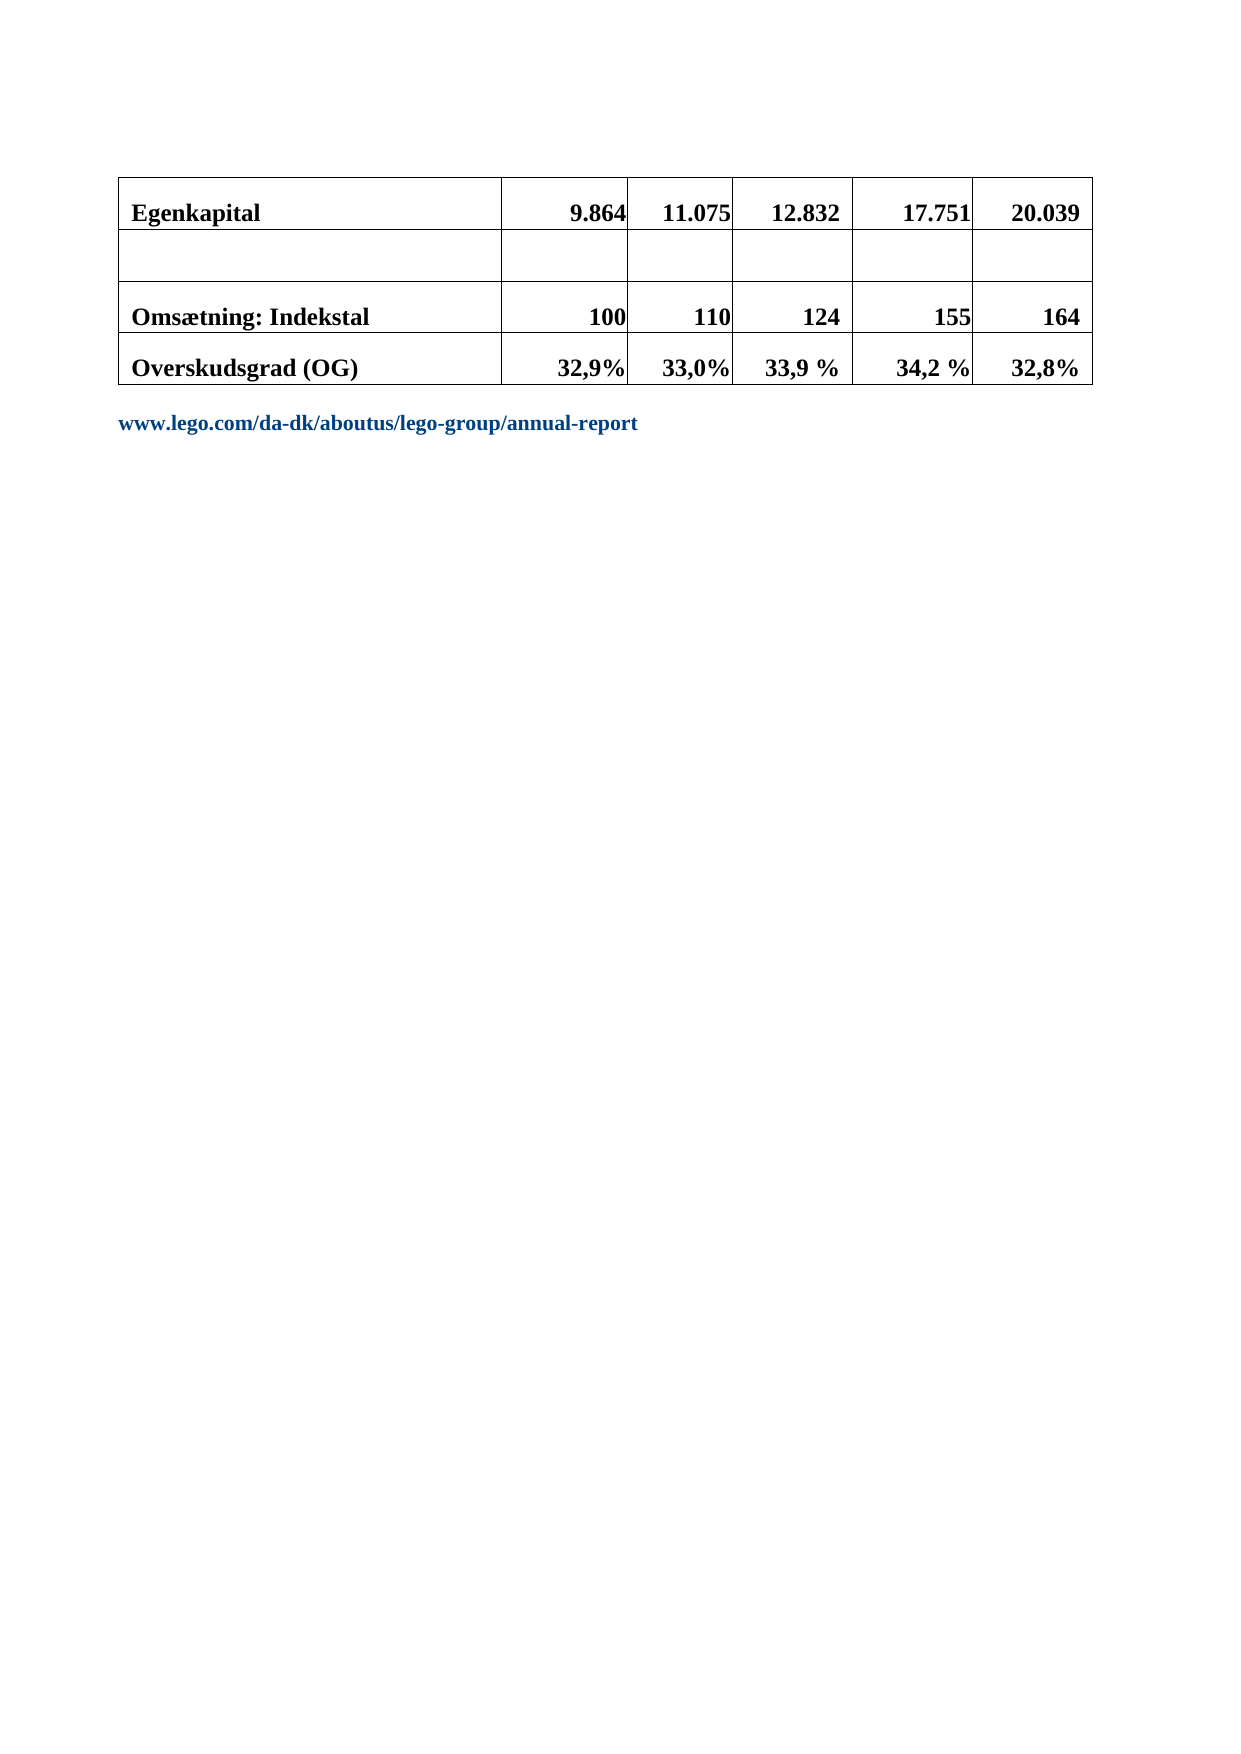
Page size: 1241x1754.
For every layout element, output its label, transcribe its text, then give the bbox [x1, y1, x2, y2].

table_cell [119, 230, 501, 281]
table_cell [733, 230, 852, 281]
table_cell 33,9 % [733, 333, 852, 384]
text www.lego.com/da-dk/aboutus/lego-group/annual-report [118, 410, 1122, 435]
table_cell 11.075 [628, 178, 732, 229]
table_cell [502, 230, 627, 281]
table_cell 33,0% [628, 333, 732, 384]
table_cell [973, 230, 1092, 281]
table_cell 32,9% [502, 333, 627, 384]
table_cell 20.039 [973, 178, 1092, 229]
table_cell 100 [502, 282, 627, 332]
table_cell Omsætning: Indekstal [119, 282, 501, 332]
table_cell Egenkapital [119, 178, 501, 229]
table_cell 17.751 [853, 178, 972, 229]
table_cell [853, 230, 972, 281]
table_cell [628, 230, 732, 281]
table_cell 32,8% [973, 333, 1092, 384]
table_cell 9.864 [502, 178, 627, 229]
table_cell 110 [628, 282, 732, 332]
table_cell 164 [973, 282, 1092, 332]
table_cell 34,2 % [853, 333, 972, 384]
table_cell 155 [853, 282, 972, 332]
table_cell Overskudsgrad (OG) [119, 333, 501, 384]
table_cell 124 [733, 282, 852, 332]
table_cell 12.832 [733, 178, 852, 229]
